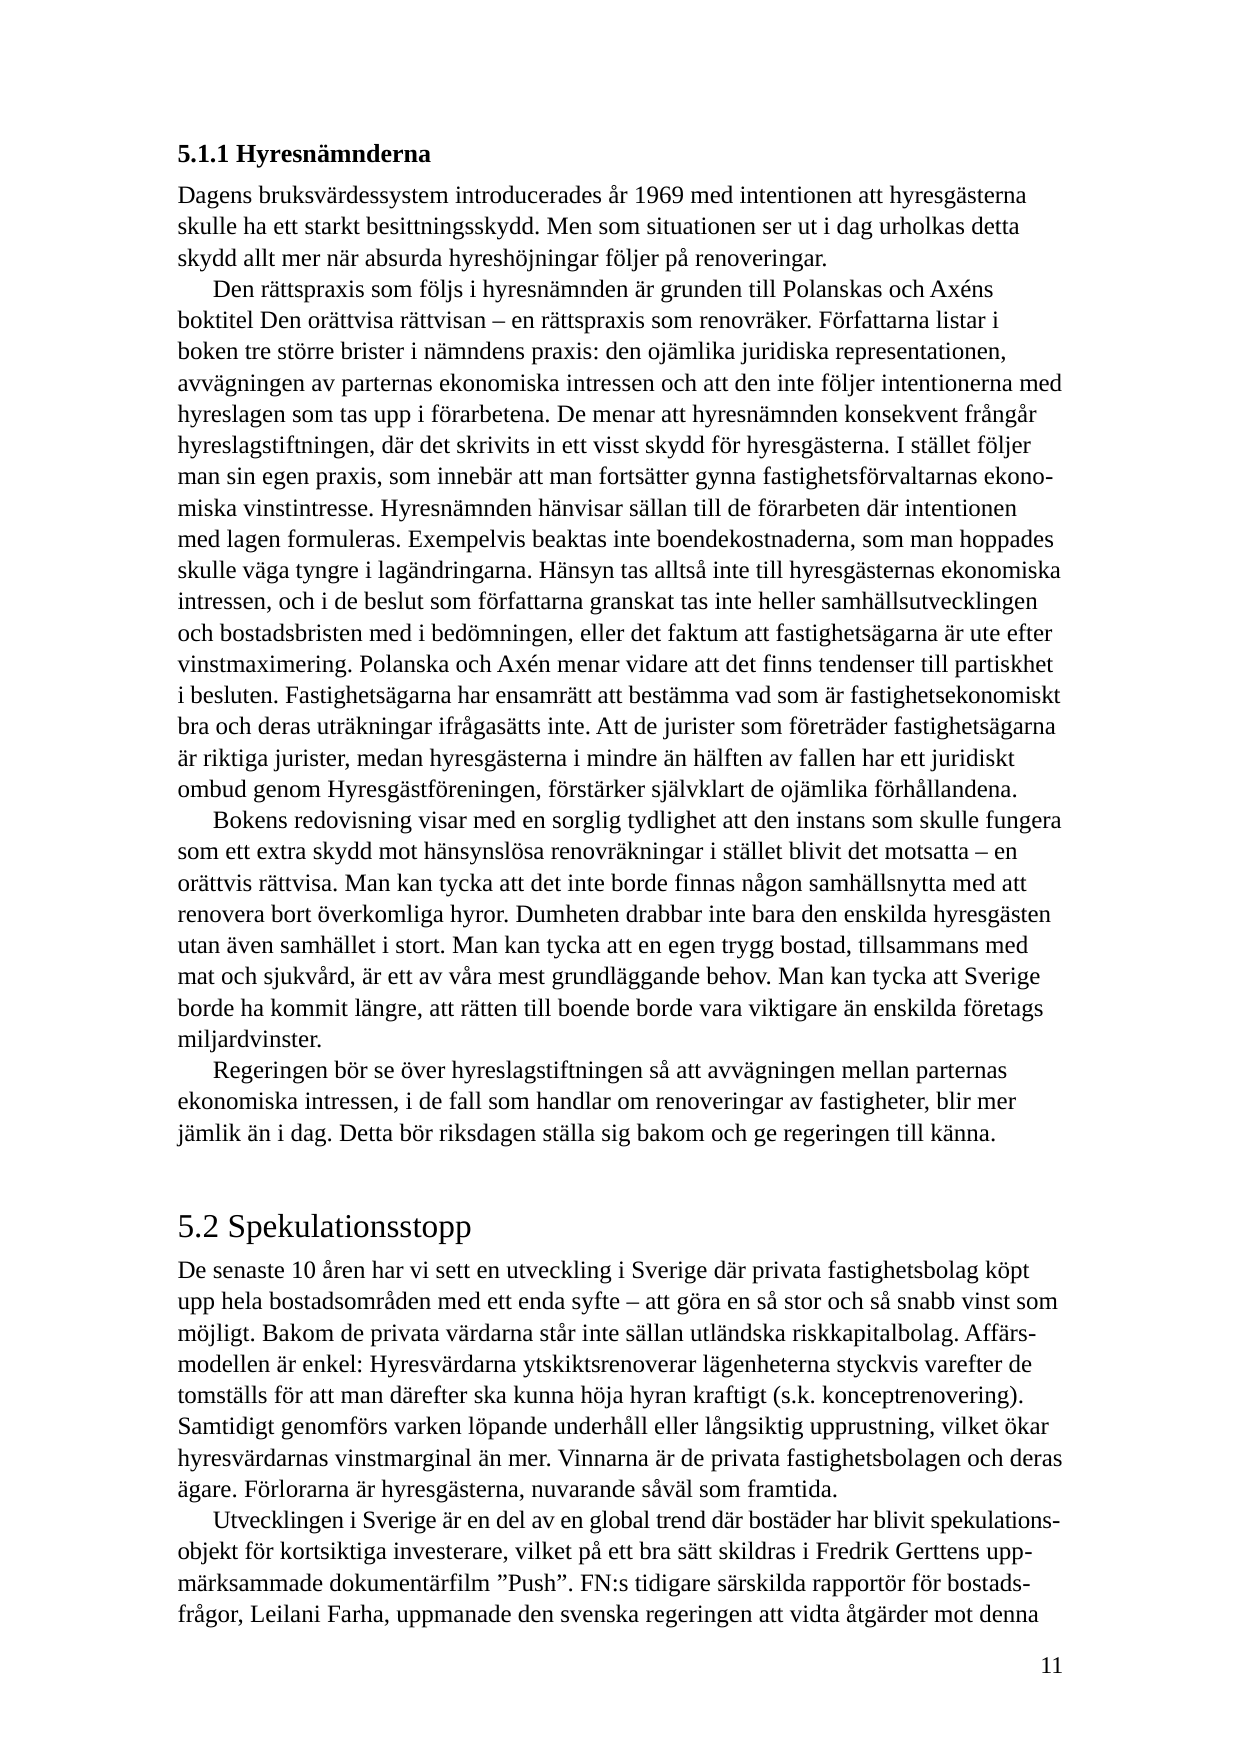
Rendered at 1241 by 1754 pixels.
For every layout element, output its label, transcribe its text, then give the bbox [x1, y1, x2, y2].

text Regeringen bör se över hyreslagstiftningen så att avvägningen mellan parternas ekonomiska intressen, i de fall som handlar om renoveringar av fastigheter, blir mer jämlik än i dag. Detta bör riksdagen ställa sig bakom och ge regeringen till känna. [177, 1053, 1063, 1146]
text Den rättspraxis som följs i hyresnämnden är grunden till Polanskas och Axéns boktitel Den orättvisa rättvisan – en rättspraxis som renovräker. Författarna listar i boken tre större brister i nämndens praxis: den ojämlika juridiska representationen, avvägningen av parternas ekonomiska intressen och att den inte följer intentionerna med hyreslagen som tas upp i förarbetena. De menar att hyresnämnden konsekvent frångår hyreslagstiftningen, där det skrivits in ett visst skydd för hyresgästerna. I stället följer man sin egen praxis, som innebär att man fortsätter gynna fastighetsförvaltarnas ekonomiska vinstintresse. Hyresnämnden hänvisar sällan till de förarbeten där intentionen med lagen formuleras. Exempelvis beaktas inte boendekostnaderna, som man hoppades skulle väga tyngre i lagändringarna. Hänsyn tas alltså inte till hyresgästernas ekonomiska intressen, och i de beslut som författarna granskat tas inte heller samhällsutvecklingen och bostadsbristen med i bedömningen, eller det faktum att fastighetsägarna är ute efter vinstmaximering. Polanska och Axén menar vidare att det finns tendenser till partiskhet i besluten. Fastighetsägarna har ensamrätt att bestämma vad som är fastighetsekonomiskt bra och deras uträkningar ifrågasätts inte. Att de jurister som företräder fastighetsägarna är riktiga jurister, medan hyresgästerna i mindre än hälften av fallen har ett juridiskt ombud genom Hyresgästföreningen, förstärker självklart de ojämlika förhållandena. [177, 271, 1063, 803]
text Bokens redovisning visar med en sorglig tydlighet att den instans som skulle fungera som ett extra skydd mot hänsynslösa renovräkningar i stället blivit det motsatta – en orättvis rättvisa. Man kan tycka att det inte borde finnas någon samhällsnytta med att renovera bort överkomliga hyror. Dumheten drabbar inte bara den enskilda hyresgästen utan även samhället i stort. Man kan tycka att en egen trygg bostad, tillsammans med mat och sjukvård, är ett av våra mest grundläggande behov. Man kan tycka att Sverige borde ha kommit längre, att rätten till boende borde vara viktigare än enskilda företags miljardvinster. [177, 803, 1063, 1053]
text Spekulationsstopp [177, 1209, 1063, 1244]
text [177, 1503, 1063, 1628]
text Dagens bruksvärdessystem introducerades år 1969 med intentionen att hyresgästerna skulle ha ett starkt besittningsskydd. Men som situationen ser ut i dag urholkas detta skydd allt mer när absurda hyreshöjningar följer på renoveringar. [177, 178, 1063, 271]
text Hyresnämnderna [177, 134, 1063, 169]
text De senaste 10 åren har vi sett en utveckling i Sverige där privata fastighetsbolag köpt upp hela bostadsområden med ett enda syfte – att göra en så stor och så snabb vinst som möjligt. Bakom de privata värdarna står inte sällan utländska riskkapitalbolag. Affärsmodellen är enkel: Hyresvärdarna ytskiktsrenoverar lägenheterna styckvis varefter de tomställs för att man därefter ska kunna höja hyran kraftigt (s.k. konceptrenovering). Samtidigt genomförs varken löpande underhåll eller långsiktig upprustning, vilket ökar hyresvärdarnas vinstmarginal än mer. Vinnarna är de privata fastighetsbolagen och deras ägare. Förlorarna är hyresgästerna, nuvarande såväl som framtida. [177, 1253, 1063, 1503]
